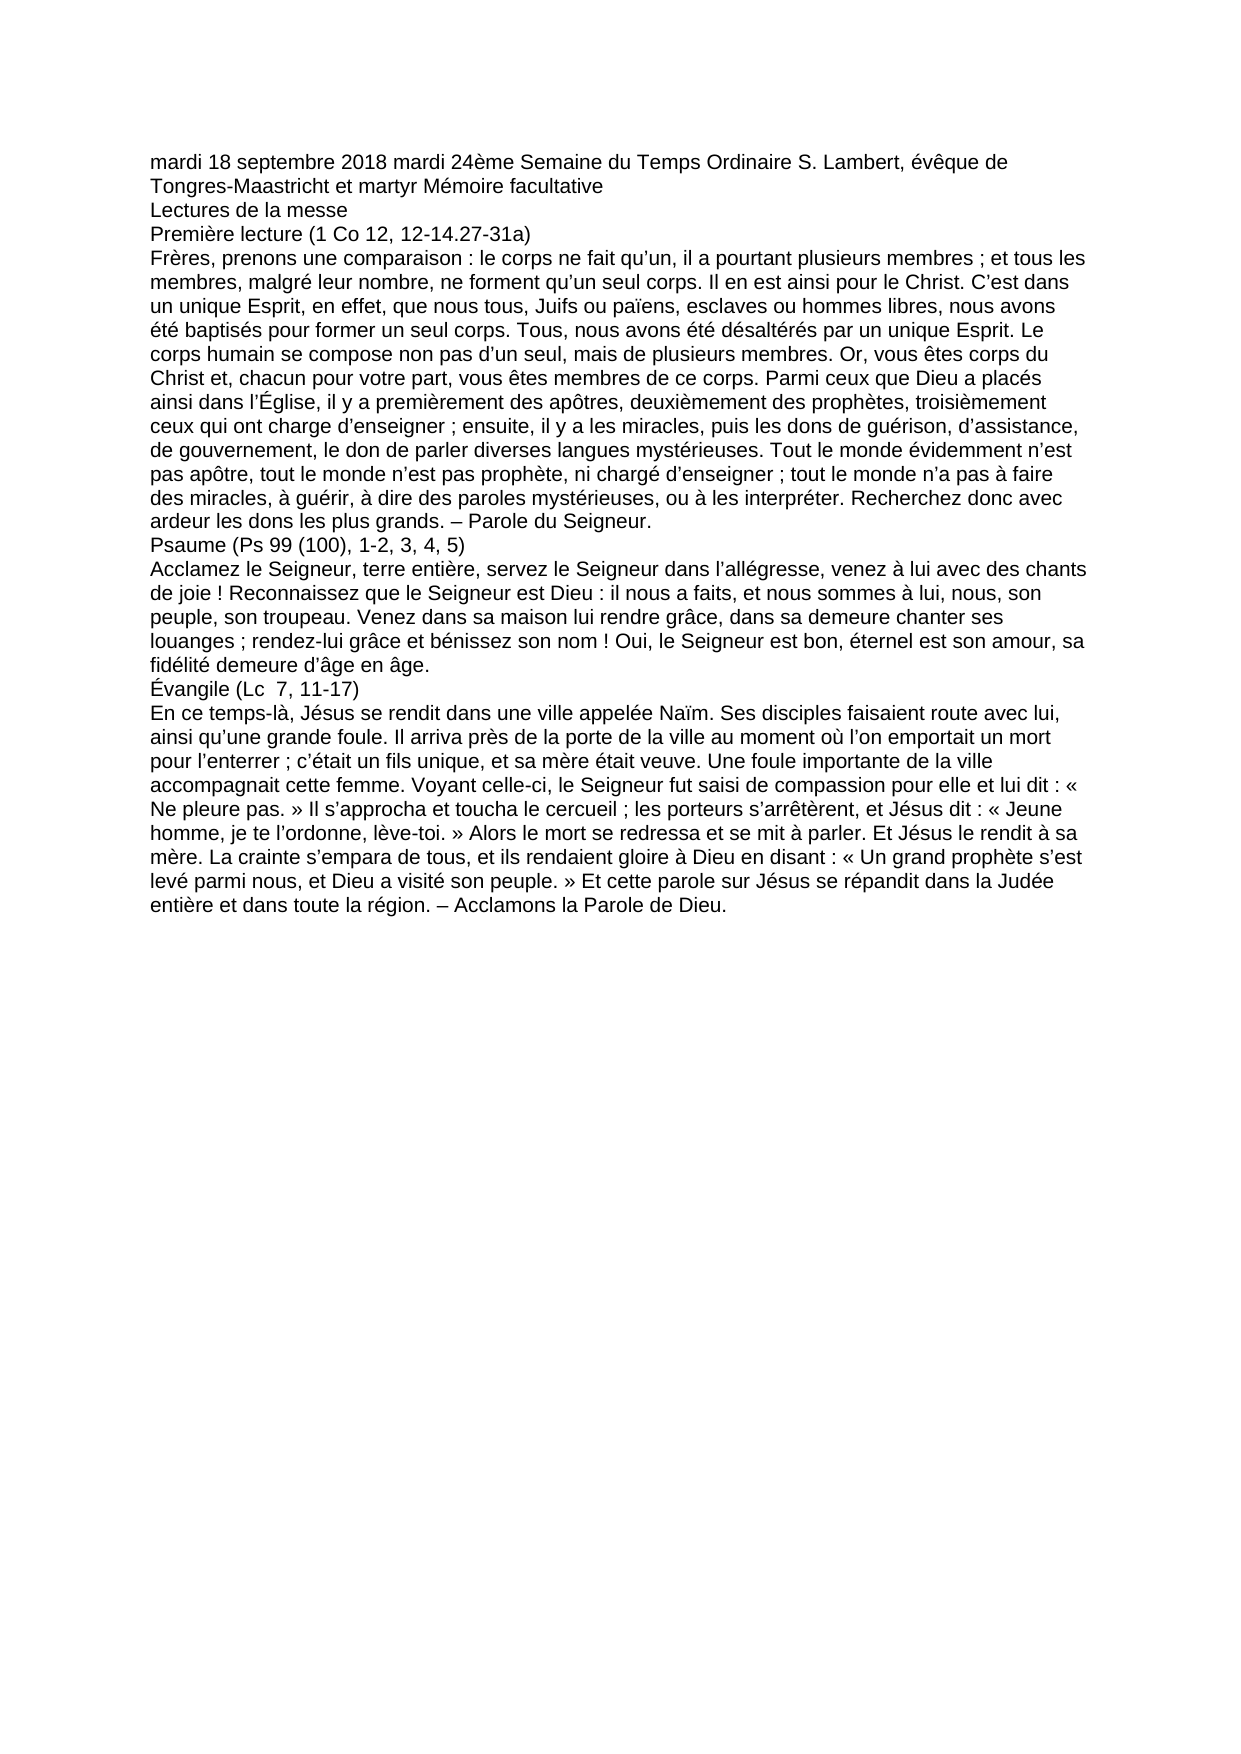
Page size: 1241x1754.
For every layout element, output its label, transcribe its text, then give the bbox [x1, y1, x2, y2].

text En ce temps-là, Jésus se rendit dans une ville appelée Naïm. Ses disciples faisaient route avec lui, ainsi qu’une grande foule. Il arriva près de la porte de la ville au moment où l’on emportait un mort pour l’enterrer ; c’était un fils unique, et sa mère était veuve. Une foule importante de la ville accompagnait cette femme. Voyant celle-ci, le Seigneur fut saisi de compassion pour elle et lui dit : « Ne pleure pas. » Il s’approcha et toucha le cercueil ; les porteurs s’arrêtèrent, et Jésus dit : « Jeune homme, je te l’ordonne, lève-toi. » Alors le mort se redressa et se mit à parler. Et Jésus le rendit à sa mère. La crainte s’empara de tous, et ils rendaient gloire à Dieu en disant : « Un grand prophète s’est levé parmi nous, et Dieu a visité son peuple. » Et cette parole sur Jésus se répandit dans la Judée entière et dans toute la région. – Acclamons la Parole de Dieu. [150, 701, 1090, 917]
text Frères, prenons une comparaison : le corps ne fait qu’un, il a pourtant plusieurs membres ; et tous les membres, malgré leur nombre, ne forment qu’un seul corps. Il en est ainsi pour le Christ. C’est dans un unique Esprit, en effet, que nous tous, Juifs ou païens, esclaves ou hommes libres, nous avons été baptisés pour former un seul corps. Tous, nous avons été désaltérés par un unique Esprit. Le corps humain se compose non pas d’un seul, mais de plusieurs membres. Or, vous êtes corps du Christ et, chacun pour votre part, vous êtes membres de ce corps. Parmi ceux que Dieu a placés ainsi dans l’Église, il y a premièrement des apôtres, deuxièmement des prophètes, troisièmement ceux qui ont charge d’enseigner ; ensuite, il y a les miracles, puis les dons de guérison, d’assistance, de gouvernement, le don de parler diverses langues mystérieuses. Tout le monde évidemment n’est pas apôtre, tout le monde n’est pas prophète, ni chargé d’enseigner ; tout le monde n’a pas à faire des miracles, à guérir, à dire des paroles mystérieuses, ou à les interpréter. Recherchez donc avec ardeur les dons les plus grands. – Parole du Seigneur. [150, 246, 1090, 533]
text Acclamez le Seigneur, terre entière, servez le Seigneur dans l’allégresse, venez à lui avec des chants de joie ! Reconnaissez que le Seigneur est Dieu : il nous a faits, et nous sommes à lui, nous, son peuple, son troupeau. Venez dans sa maison lui rendre grâce, dans sa demeure chanter ses louanges ; rendez-lui grâce et bénissez son nom ! Oui, le Seigneur est bon, éternel est son amour, sa fidélité demeure d’âge en âge. [150, 557, 1090, 677]
